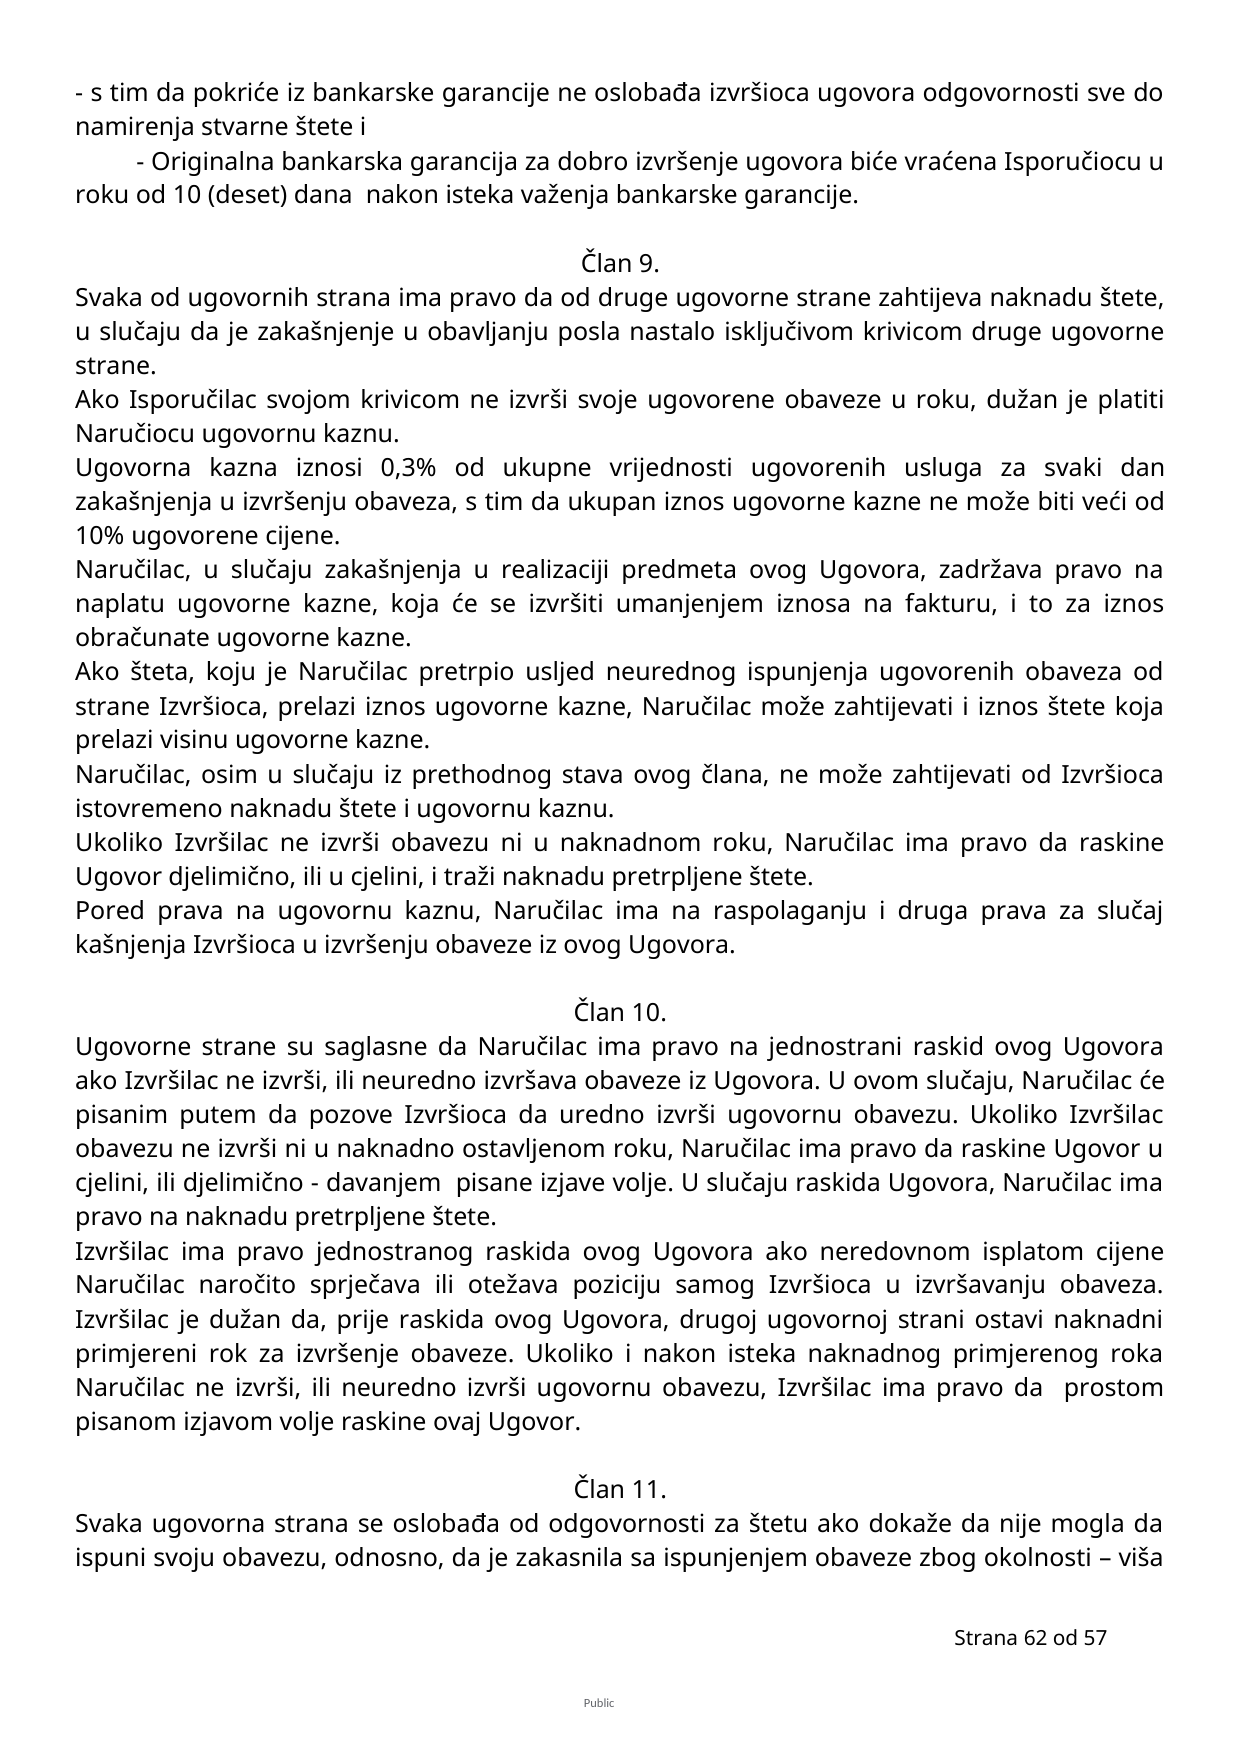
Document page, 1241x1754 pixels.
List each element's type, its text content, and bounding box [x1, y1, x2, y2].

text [75, 75, 1165, 143]
text Pored prava na ugovornu kaznu, Naručilac ima na raspolaganju i druga prava za slučaj kašnjenja Izvršioca u izvršenju obaveze iz ovog Ugovora. [75, 892, 1165, 961]
text Član 9. [75, 245, 1165, 279]
text - Originalna bankarska garancija za dobro izvršenje ugovora biće vraćena Isporučiocu u roku od 10 (deset) dana nakon isteka važenja bankarske garancije. [75, 143, 1165, 211]
text Ugovorne strane su saglasne da Naručilac ima pravo na jednostrani raskid ovog Ugovora ako Izvršilac ne izvrši, ili neuredno izvršava obaveze iz Ugovora. U ovom slučaju, Naručilac će pisanim putem da pozove Izvršioca da uredno izvrši ugovornu obavezu. Ukoliko Izvršilac obavezu ne izvrši ni u naknadno ostavljenom roku, Naručilac ima pravo da raskine Ugovor u cjelini, ili djelimično - davanjem pisane izjave volje. U slučaju raskida Ugovora, Naručilac ima pravo na naknadu pretrpljene štete. [75, 1029, 1165, 1233]
text Naručilac, osim u slučaju iz prethodnog stava ovog člana, ne može zahtijevati od Izvršioca istovremeno naknadu štete i ugovornu kaznu. [75, 756, 1165, 824]
text Član 11. [75, 1472, 1165, 1506]
text Ukoliko Izvršilac ne izvrši obavezu ni u naknadnom roku, Naručilac ima pravo da raskine Ugovor djelimično, ili u cjelini, i traži naknadu pretrpljene štete. [75, 824, 1165, 892]
text Ako šteta, koju je Naručilac pretrpio usljed neurednog ispunjenja ugovorenih obaveza od strane Izvršioca, prelazi iznos ugovorne kazne, Naručilac može zahtijevati i iznos štete koja prelazi visinu ugovorne kazne. [75, 654, 1165, 756]
text Ako Isporučilac svojom krivicom ne izvrši svoje ugovorene obaveze u roku, dužan je platiti Naručiocu ugovornu kaznu. [75, 382, 1165, 450]
text Izvršilac ima pravo jednostranog raskida ovog Ugovora ako neredovnom isplatom cijene Naručilac naročito sprječava ili otežava poziciju samog Izvršioca u izvršavanju obaveza. Izvršilac je dužan da, prije raskida ovog Ugovora, drugoj ugovornoj strani ostavi naknadni primjereni rok za izvršenje obaveze. Ukoliko i nakon isteka naknadnog primjerenog roka Naručilac ne izvrši, ili neuredno izvrši ugovornu obavezu, Izvršilac ima pravo da prostom pisanom izjavom volje raskine ovaj Ugovor. [75, 1233, 1165, 1437]
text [75, 1506, 1165, 1574]
text Član 10. [75, 995, 1165, 1029]
text Naručilac, u slučaju zakašnjenja u realizaciji predmeta ovog Ugovora, zadržava pravo na naplatu ugovorne kazne, koja će se izvršiti umanjenjem iznosa na fakturu, i to za iznos obračunate ugovorne kazne. [75, 552, 1165, 654]
text Svaka od ugovornih strana ima pravo da od druge ugovorne strane zahtijeva naknadu štete, u slučaju da je zakašnjenje u obavljanju posla nastalo isključivom krivicom druge ugovorne strane. [75, 279, 1165, 382]
text Ugovorna kazna iznosi 0,3% od ukupne vrijednosti ugovorenih usluga za svaki dan zakašnjenja u izvršenju obaveza, s tim da ukupan iznos ugovorne kazne ne može biti veći od 10% ugovorene cijene. [75, 450, 1165, 552]
